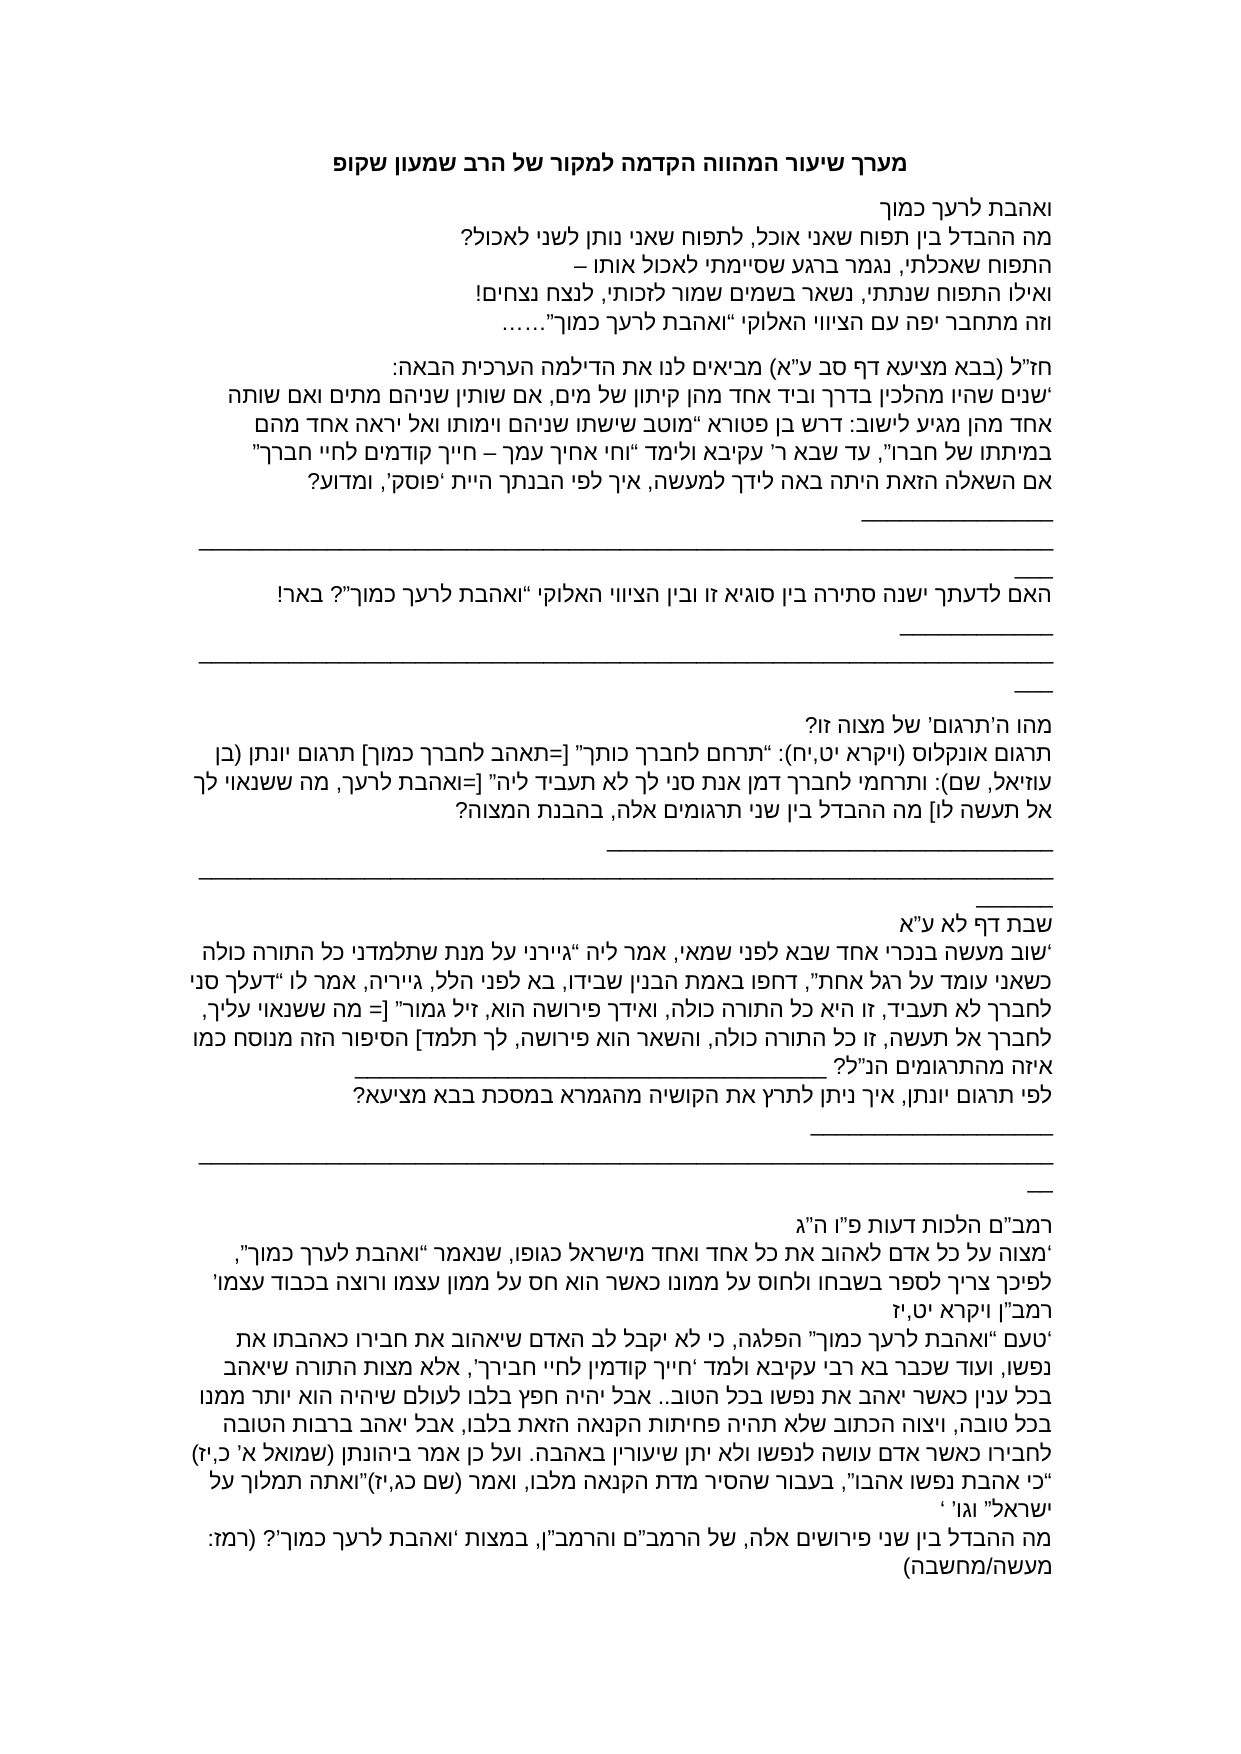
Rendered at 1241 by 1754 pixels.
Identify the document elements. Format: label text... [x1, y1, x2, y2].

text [187, 1212, 1053, 1579]
text חז”ל (בבא מציעא דף סב ע”א) מביאים לנו את הדילמה הערכית הבאה: ‘שנים שהיו מהלכין בדרך וביד אחד מהן קיתון של מים, אם שותין שניהם מתים ואם שותה אחד מהן מגיע לישוב: דרש בן פטורא “מוטב שישתו שניהם וימותו ואל יראה אחד מהם במיתתו של חברו”, עד שבא ר’ עקיבא ולימד “וחי אחיך עמך – חייך קודמים לחיי חברך” אם השאלה הזאת היתה באה לידך למעשה, איך לפי הבנתך היית ‘פוסק’, ומדוע? _______________ ______________________________________________________________________ האם לדעתך ישנה סתירה בין סוגיא זו ובין הציווי האלוקי “ואהבת לרעך כמוך”? באר! ____________ ______________________________________________________________________ [187, 354, 1053, 693]
text מהו ה’תרגום’ של מצוה זו? תרגום אונקלוס (ויקרא יט,יח): “תרחם לחברך כותך” [=תאהב לחברך כמוך] תרגום יונתן (בן עוזיאל, שם): ותרחמי לחברך דמן אנת סני לך לא תעביד ליה” [=ואהבת לרעך, מה ששנאוי לך אל תעשה לו] מה ההבדל בין שני תרגומים אלה, בהבנת המצוה? ___________________________________ _________________________________________________________________________ שבת דף לא ע”א ‘שוב מעשה בנכרי אחד שבא לפני שמאי, אמר ליה “גיירני על מנת שתלמדני כל התורה כולה כשאני עומד על רגל אחת”, דחפו באמת הבנין שבידו, בא לפני הלל, גייריה, אמר לו “דעלך סני לחברך לא תעביד, זו היא כל התורה כולה, ואידך פירושה הוא, זיל גמור” [= מה ששנאוי עליך, לחברך אל תעשה, זו כל התורה כולה, והשאר הוא פירושה, לך תלמד] הסיפור הזה מנוסח כמו איזה מהתרגומים הנ”ל? _____________________________________ לפי תרגום יונתן, איך ניתן לתרץ את הקושיה מהגמרא במסכת בבא מציעא? ___________________ _____________________________________________________________________ [187, 712, 1053, 1193]
text מערך שיעור המהווה הקדמה למקור של הרב שמעון שקופ [187, 150, 1053, 176]
text ואהבת לרעך כמוך מה ההבדל בין תפוח שאני אוכל, לתפוח שאני נותן לשני לאכול? התפוח שאכלתי, נגמר ברגע שסיימתי לאכול אותו – ואילו התפוח שנתתי, נשאר בשמים שמור לזכותי, לנצח נצחים! וזה מתחבר יפה עם הציווי האלוקי “ואהבת לרעך כמוך”…… [187, 195, 1053, 335]
